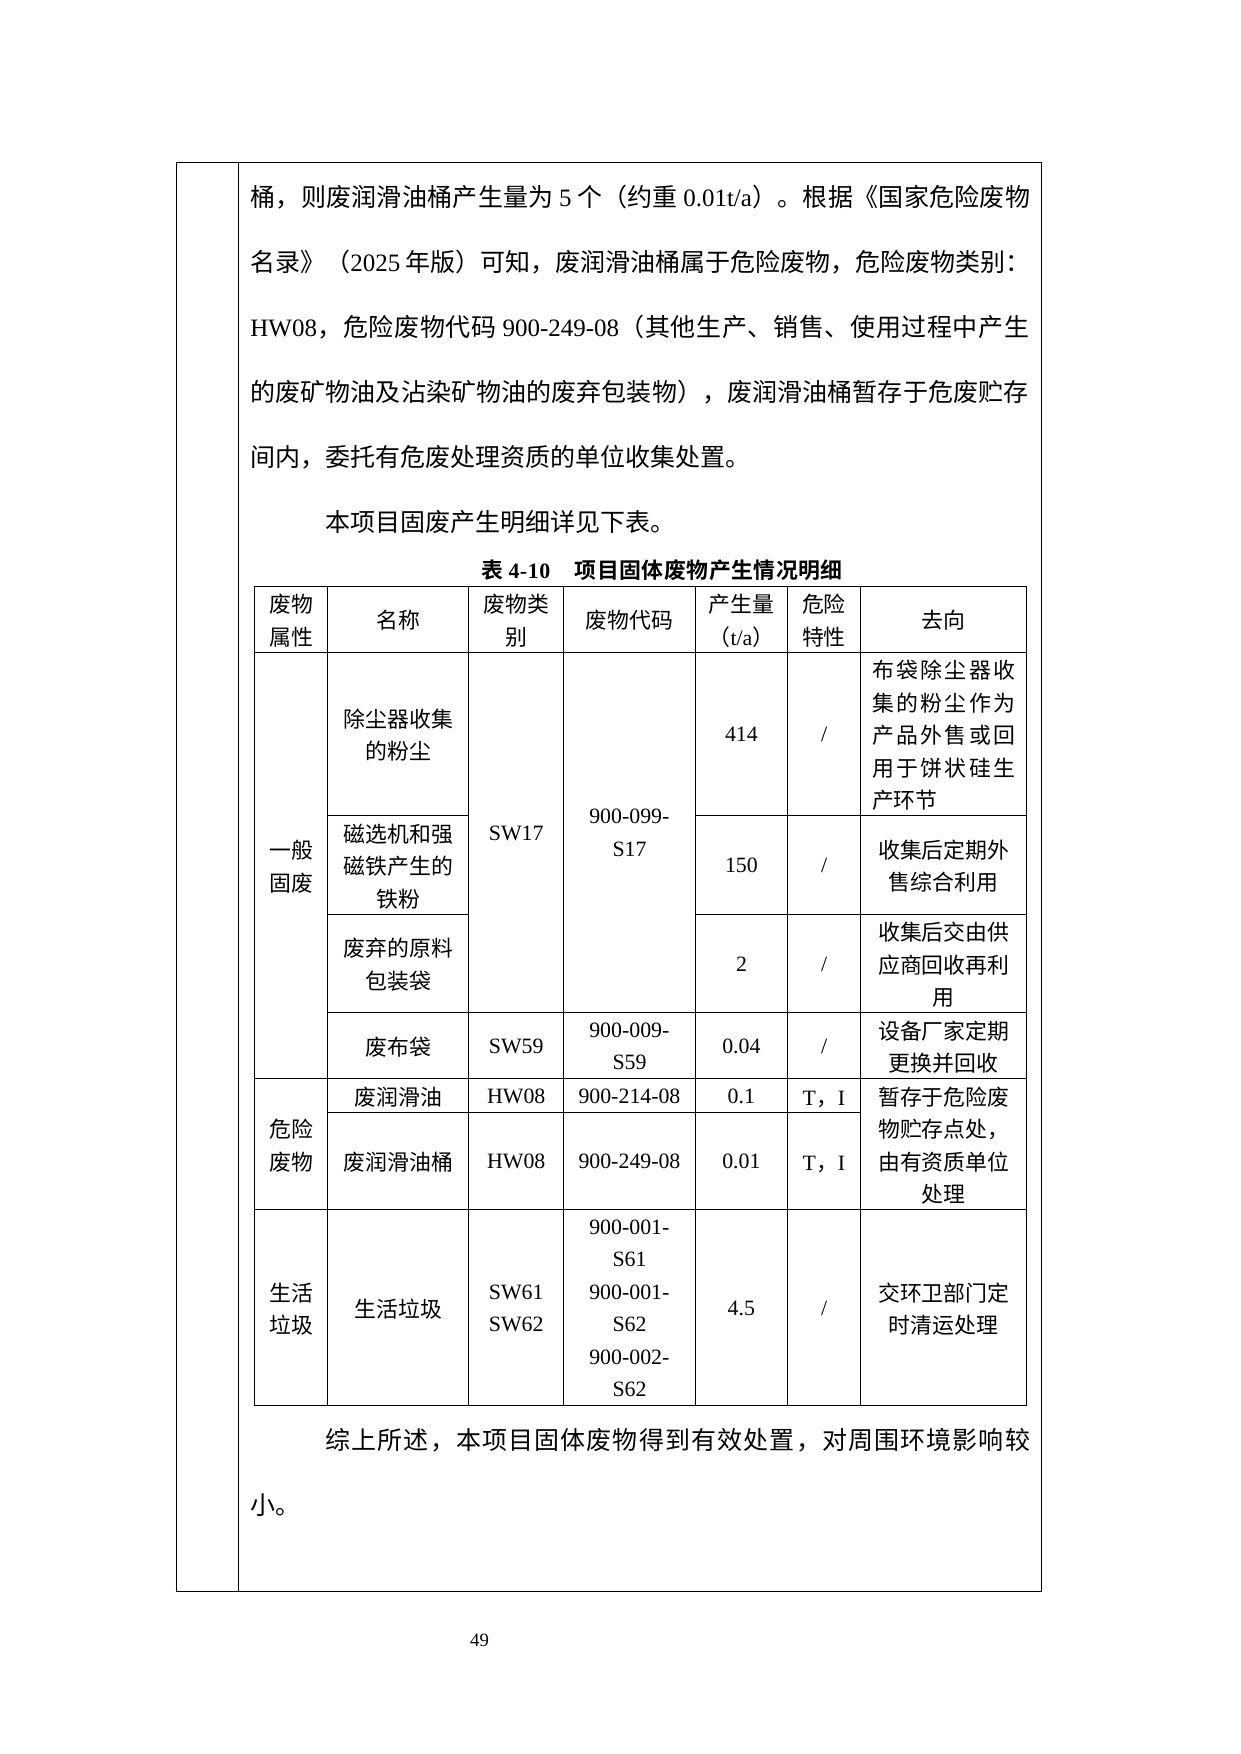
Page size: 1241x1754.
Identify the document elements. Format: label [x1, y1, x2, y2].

table_header [177, 163, 238, 1591]
table_header [239, 163, 1041, 1591]
